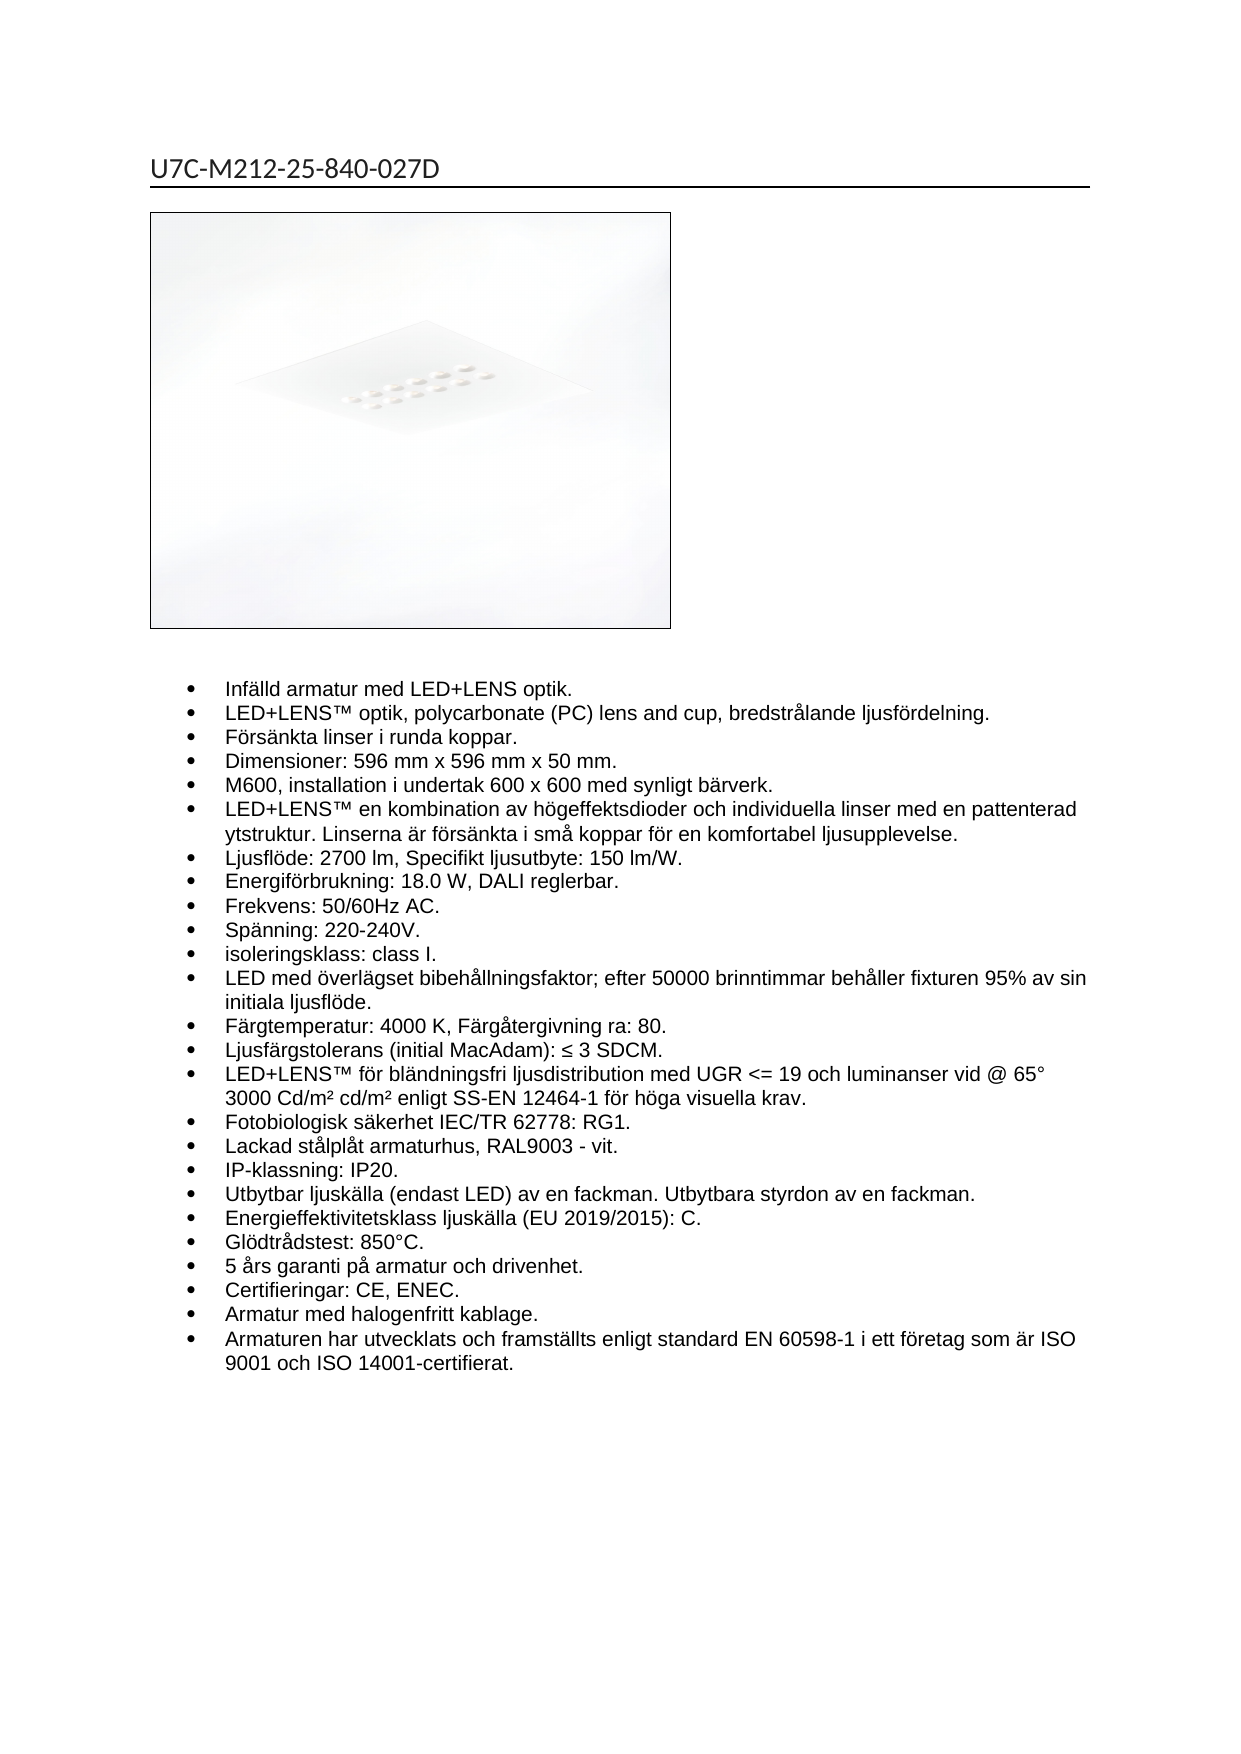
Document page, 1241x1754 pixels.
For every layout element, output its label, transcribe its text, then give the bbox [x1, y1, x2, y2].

list Färgtemperatur: 4000 K, Färgåtergivning ra: 80. [187, 1014, 1090, 1038]
list LED+LENS™ optik, polycarbonate (PC) lens and cup, bredstrålande ljusfördelning. [187, 701, 1090, 725]
list Glödtrådstest: 850°C. [187, 1230, 1090, 1254]
list Frekvens: 50/60Hz AC. [187, 893, 1090, 917]
list 5 års garanti på armatur och drivenhet. [187, 1254, 1090, 1278]
list IP-klassning: IP20. [187, 1158, 1090, 1182]
list isoleringsklass: class I. [187, 942, 1090, 966]
picture [151, 213, 670, 628]
list LED+LENS™ en kombination av högeffektsdioder och individuella linser med en pattenterad ytstruktur. Linserna är försänkta i små koppar för en komfortabel ljusupplevelse. [187, 797, 1090, 845]
list Infälld armatur med LED+LENS optik. [187, 677, 1090, 701]
list Ljusfärgstolerans (initial MacAdam): ≤ 3 SDCM. [187, 1038, 1090, 1062]
list Energieffektivitetsklass ljuskälla (EU 2019/2015): C. [187, 1206, 1090, 1230]
list LED med överlägset bibehållningsfaktor; efter 50000 brinntimmar behåller fixturen 95% av sin initiala ljusflöde. [187, 966, 1090, 1014]
list Dimensioner: 596 mm x 596 mm x 50 mm. [187, 749, 1090, 773]
list Armatur med halogenfritt kablage. [187, 1302, 1090, 1326]
list Spänning: 220-240V. [187, 917, 1090, 942]
list Energiförbrukning: 18.0 W, DALI reglerbar. [187, 869, 1090, 893]
list Lackad stålplåt armaturhus, RAL9003 - vit. [187, 1134, 1090, 1158]
list Försänkta linser i runda koppar. [187, 725, 1090, 749]
list Ljusflöde: 2700 lm, Specifikt ljusutbyte: 150 lm/W. [187, 845, 1090, 869]
list Utbytbar ljuskälla (endast LED) av en fackman. Utbytbara styrdon av en fackman. [187, 1182, 1090, 1206]
list M600, installation i undertak 600 x 600 med synligt bärverk. [187, 773, 1090, 797]
list Certifieringar: CE, ENEC. [187, 1278, 1090, 1302]
list Fotobiologisk säkerhet IEC/TR 62778: RG1. [187, 1110, 1090, 1134]
list Armaturen har utvecklats och framställts enligt standard EN 60598-1 i ett företag som är ISO 9001 och ISO 14001-certifierat. [187, 1326, 1090, 1374]
list LED+LENS™ för bländningsfri ljusdistribution med UGR <= 19 och luminanser vid @ 65° 3000 Cd/m² cd/m² enligt SS-EN 12464-1 för höga visuella krav. [187, 1062, 1090, 1110]
text U7C-M212-25-840-027D [150, 150, 1090, 186]
